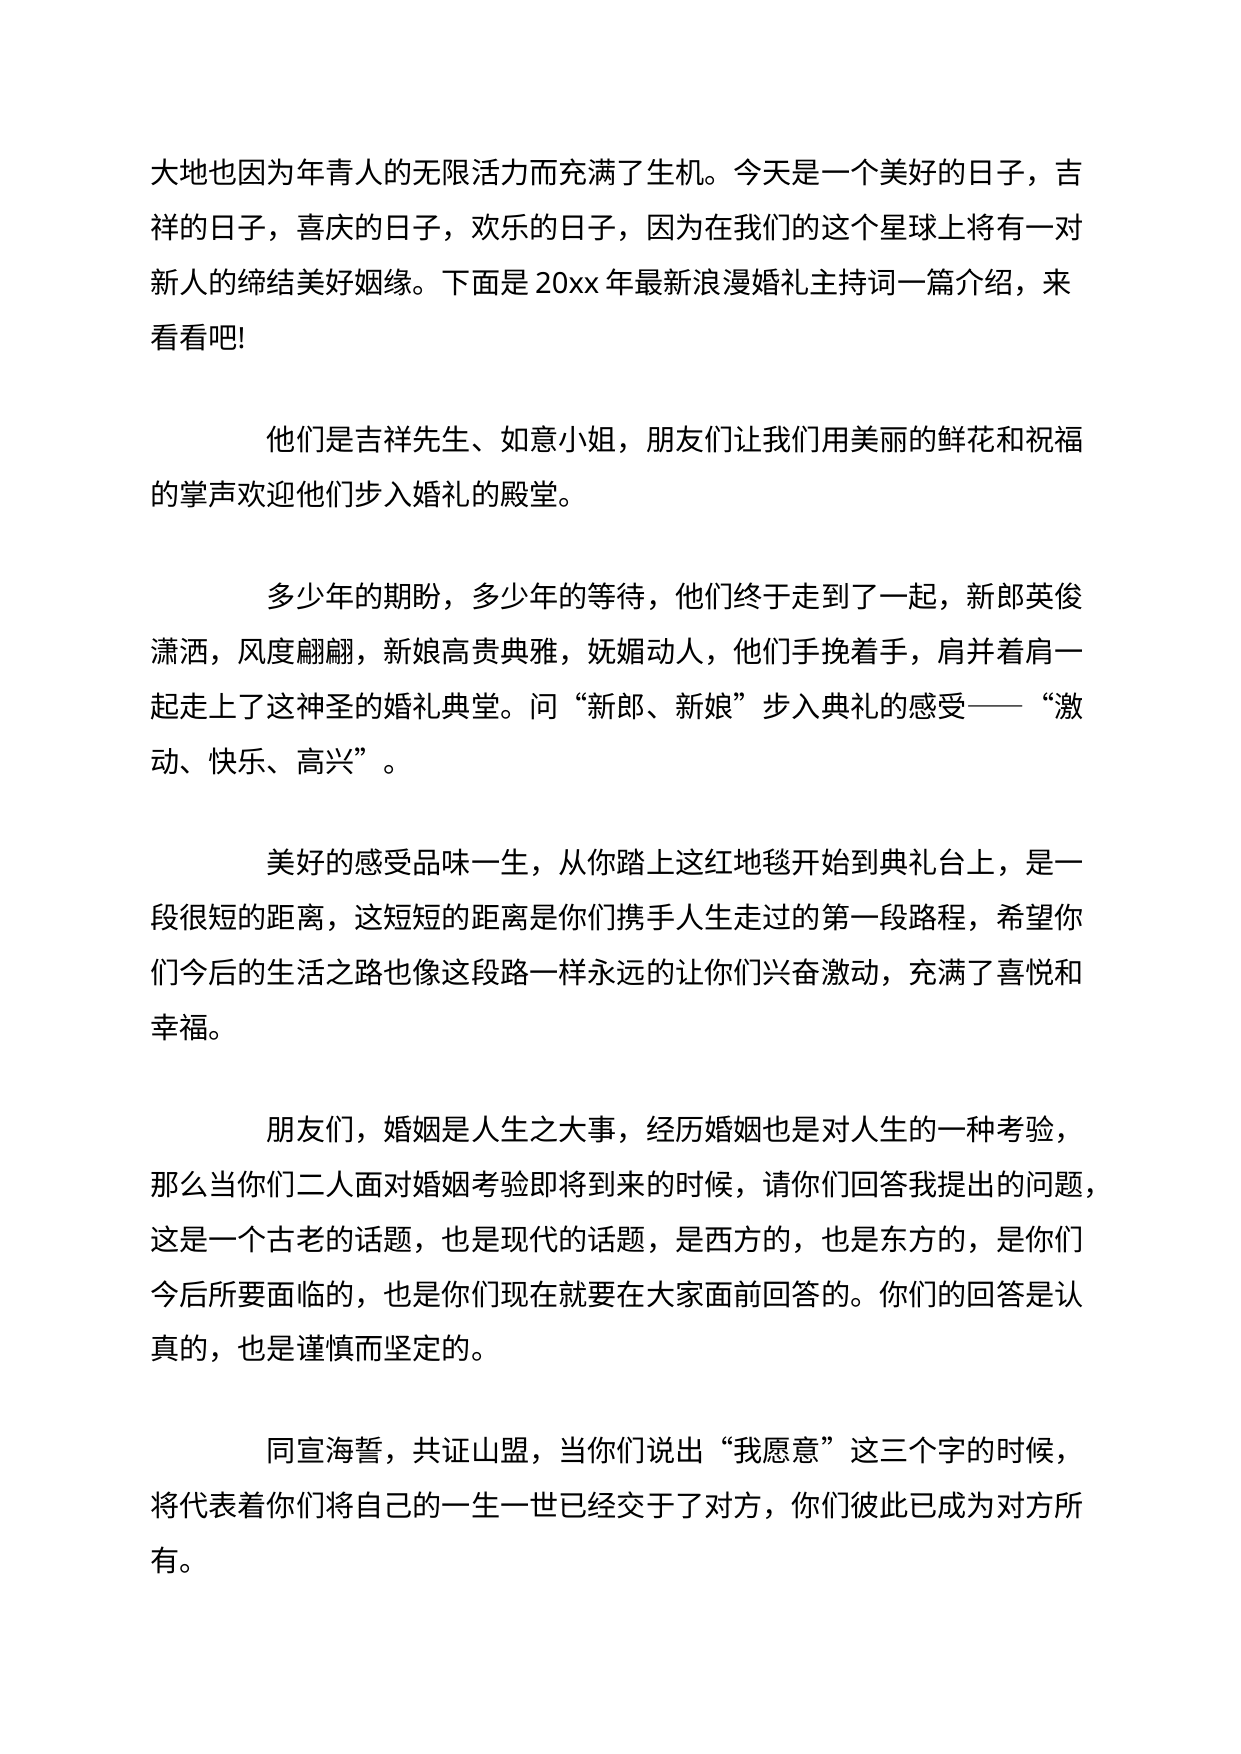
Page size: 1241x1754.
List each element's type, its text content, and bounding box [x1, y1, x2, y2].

text 多少年的期盼，多少年的等待，他们终于走到了一起，新郎英俊潇洒，风度翩翩，新娘高贵典雅，妩媚动人，他们手挽着手，肩并着肩一起走上了这神圣的婚礼典堂。问“新郎、新娘”步入典礼的感受——“激动、快乐、高兴”。 [150, 573, 1090, 780]
text 他们是吉祥先生、如意小姐，朋友们让我们用美丽的鲜花和祝福的掌声欢迎他们步入婚礼的殿堂。 [150, 417, 1090, 514]
text 同宣海誓，共证山盟，当你们说出“我愿意”这三个字的时候，将代表着你们将自己的一生一世已经交于了对方，你们彼此已成为对方所有。 [150, 1428, 1090, 1580]
text 美好的感受品味一生，从你踏上这红地毯开始到典礼台上，是一段很短的距离，这短短的距离是你们携手人生走过的第一段路程，希望你们今后的生活之路也像这段路一样永远的让你们兴奋激动，充满了喜悦和幸福。 [150, 840, 1090, 1047]
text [150, 150, 1090, 357]
text 朋友们，婚姻是人生之大事，经历婚姻也是对人生的一种考验，那么当你们二人面对婚姻考验即将到来的时候，请你们回答我提出的问题，这是一个古老的话题，也是现代的话题，是西方的，也是东方的，是你们今后所要面临的，也是你们现在就要在大家面前回答的。你们的回答是认真的，也是谨慎而坚定的。 [150, 1106, 1090, 1368]
